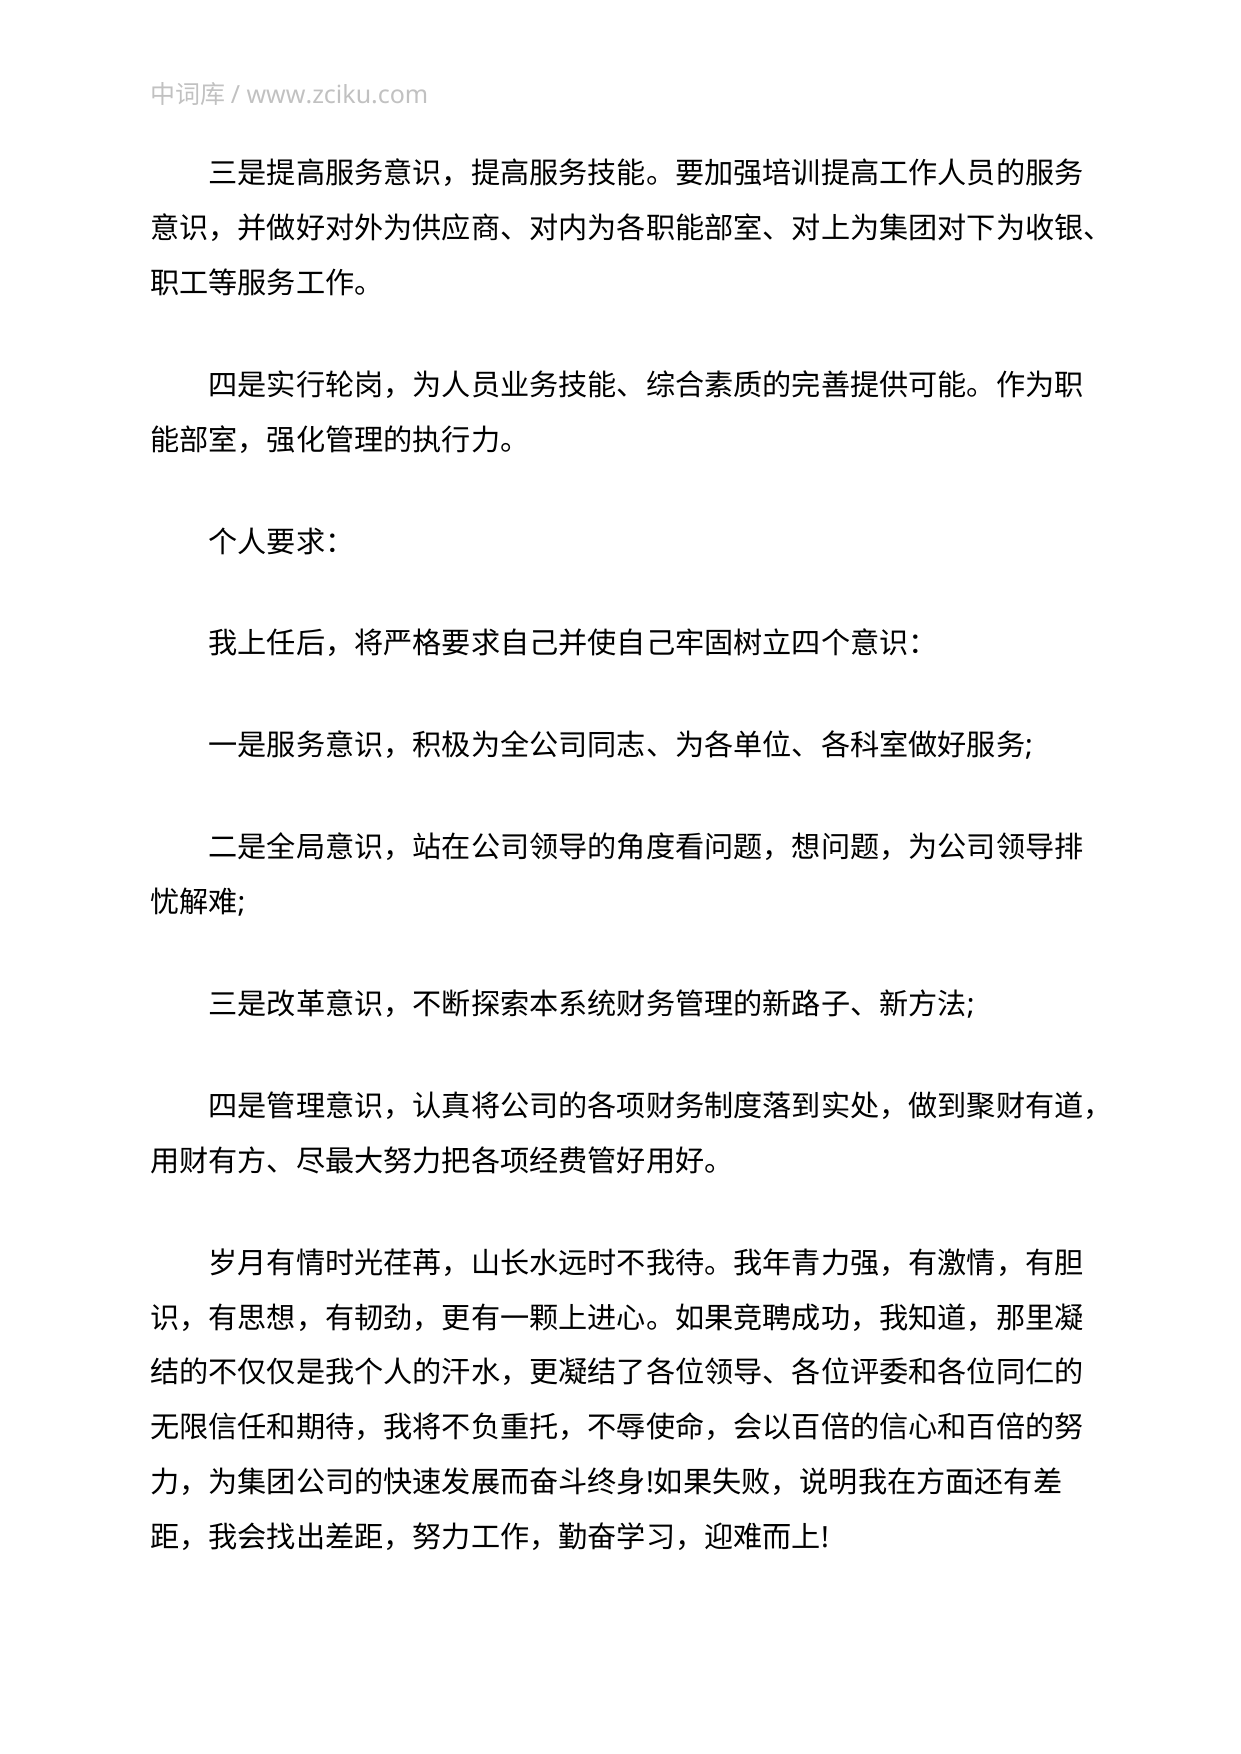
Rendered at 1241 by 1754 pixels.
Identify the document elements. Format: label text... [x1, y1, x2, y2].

text 我上任后，将严格要求自己并使自己牢固树立四个意识： [150, 620, 1090, 662]
text 一是服务意识，积极为全公司同志、为各单位、各科室做好服务; [150, 722, 1090, 764]
text 个人要求： [150, 518, 1090, 561]
text 三是提高服务意识，提高服务技能。要加强培训提高工作人员的服务意识，并做好对外为供应商、对内为各职能部室、对上为集团对下为收银、职工等服务工作。 [150, 150, 1090, 302]
text 二是全局意识，站在公司领导的角度看问题，想问题，为公司领导排忧解难; [150, 824, 1090, 921]
text 岁月有情时光荏苒，山长水远时不我待。我年青力强，有激情，有胆识，有思想，有韧劲，更有一颗上进心。如果竞聘成功，我知道，那里凝结的不仅仅是我个人的汗水，更凝结了各位领导、各位评委和各位同仁的无限信任和期待，我将不负重托，不辱使命，会以百倍的信心和百倍的努力，为集团公司的快速发展而奋斗终身!如果失败，说明我在方面还有差距，我会找出差距，努力工作，勤奋学习，迎难而上! [150, 1239, 1090, 1556]
text 三是改革意识，不断探索本系统财务管理的新路子、新方法; [150, 981, 1090, 1023]
text 四是实行轮岗，为人员业务技能、综合素质的完善提供可能。作为职能部室，强化管理的执行力。 [150, 362, 1090, 459]
text 四是管理意识，认真将公司的各项财务制度落到实处，做到聚财有道，用财有方、尽最大努力把各项经费管好用好。 [150, 1083, 1090, 1180]
